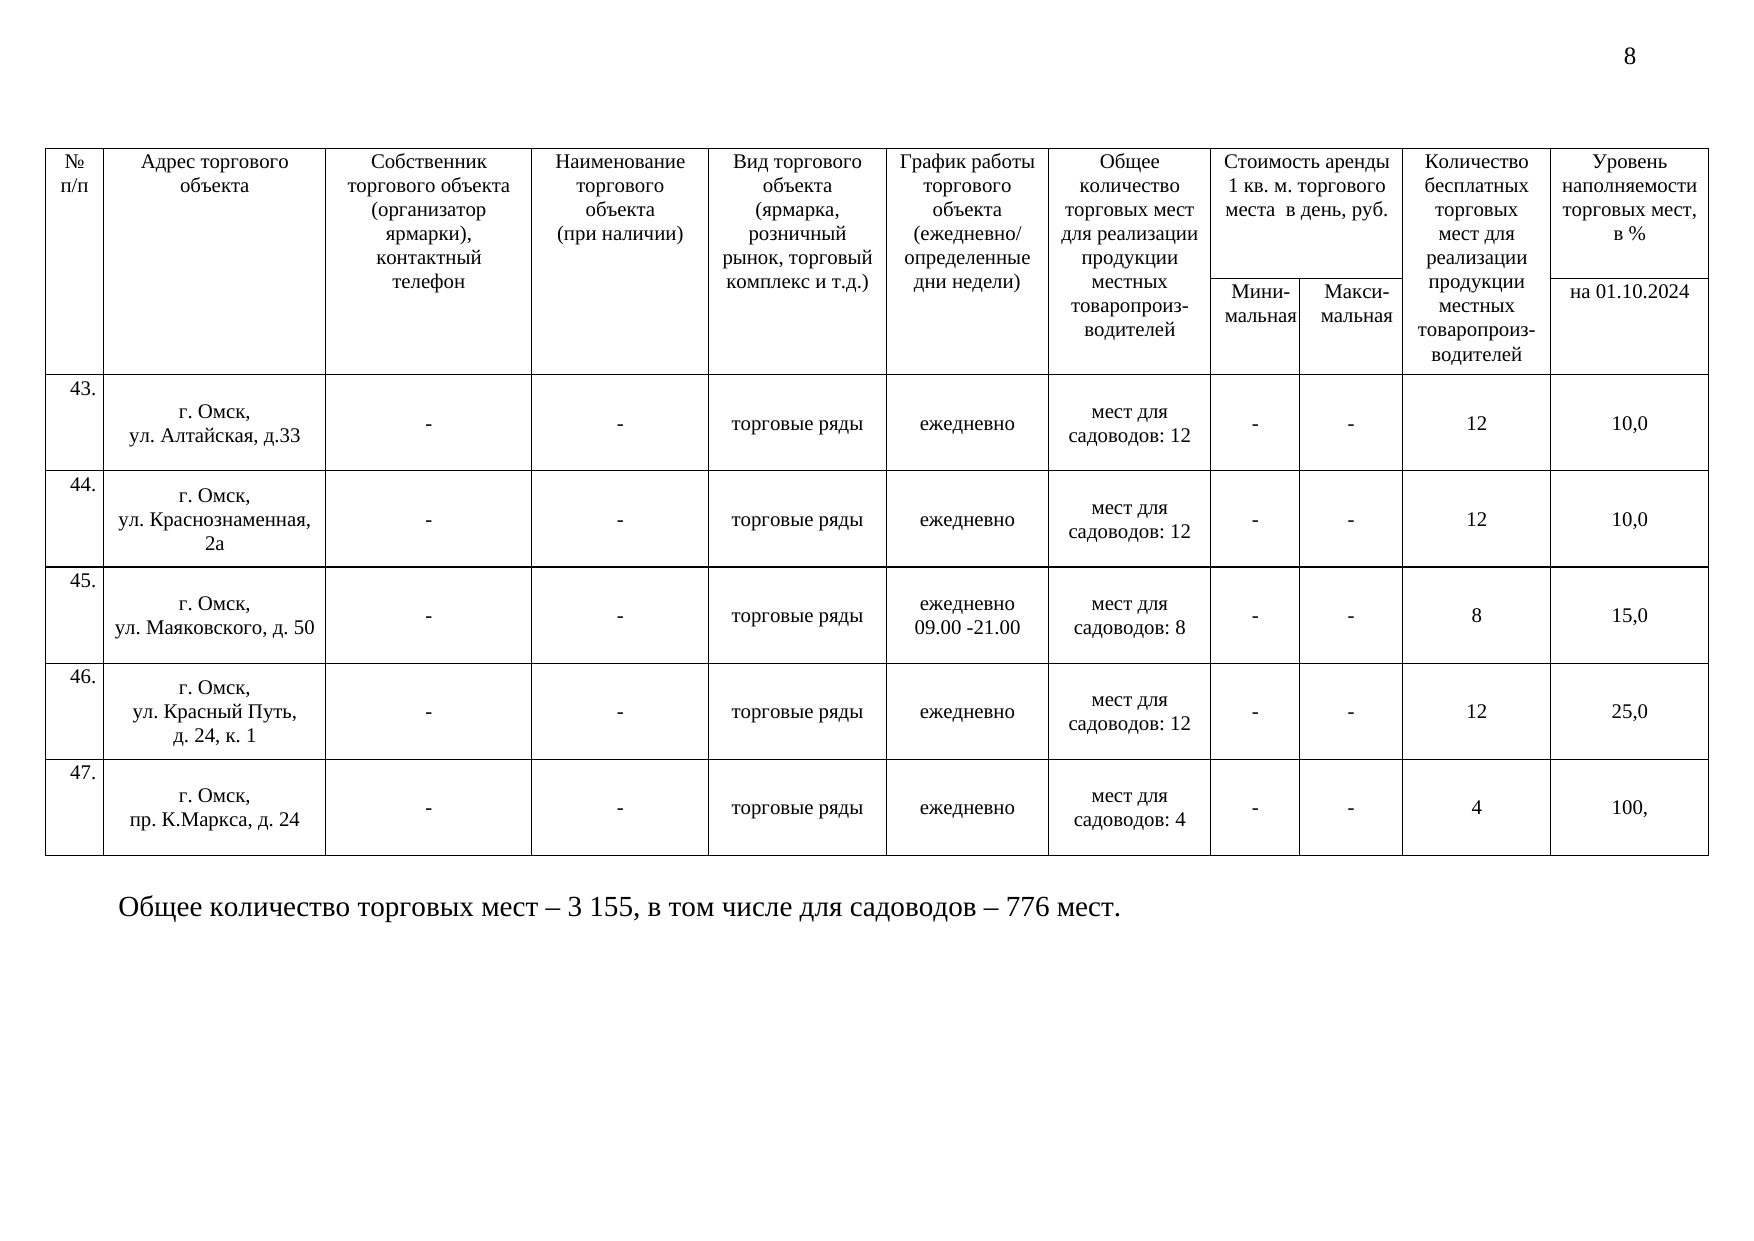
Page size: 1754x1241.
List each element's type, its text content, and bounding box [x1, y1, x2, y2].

table_cell на 01.10.2024 [1551, 279, 1708, 374]
table_cell ежедневно 09.00 -21.00 [887, 568, 1048, 662]
table_cell 25,0 [1551, 664, 1708, 758]
table_cell 10,0 [1551, 375, 1708, 470]
table_cell 12 [1403, 471, 1550, 566]
table_cell торговые ряды [709, 568, 886, 662]
table_cell 100, [1551, 760, 1708, 854]
table_cell - [1300, 664, 1402, 758]
table_cell г. Омск, ул. Алтайская, д.33 [104, 375, 325, 470]
table_cell [46, 760, 103, 854]
table_cell Мини-мальная [1211, 279, 1299, 374]
table_cell [46, 375, 103, 470]
table_cell 15,0 [1551, 568, 1708, 662]
table_cell мест для садоводов: 12 [1049, 664, 1210, 758]
table_cell - [1211, 760, 1299, 854]
table_cell - [532, 760, 708, 854]
table_header Количество бесплатных торговых мест для реализации продукции местных товаропроиз-водителей [1403, 149, 1550, 374]
table_header Уровень наполняемости торговых мест, в % [1551, 149, 1708, 278]
table_cell торговые ряды [709, 471, 886, 566]
table_cell - [1300, 760, 1402, 854]
table_header № п/п [46, 149, 103, 374]
table_cell - [326, 375, 531, 470]
table_cell ежедневно [887, 760, 1048, 854]
table_cell торговые ряды [709, 375, 886, 470]
table_cell мест для садоводов: 8 [1049, 568, 1210, 662]
table_header Наименование торгового объекта (при наличии) [532, 149, 708, 374]
table_cell 4 [1403, 760, 1550, 854]
table_cell 12 [1403, 664, 1550, 758]
table_header Собственник торгового объекта (организатор ярмарки), контактный телефон [326, 149, 531, 374]
table_cell - [532, 471, 708, 566]
table_cell - [1211, 568, 1299, 662]
table_cell 12 [1403, 375, 1550, 470]
table_header Общее количество торговых мест для реализации продукции местных товаропроиз-водителей [1049, 149, 1210, 374]
table_cell - [326, 471, 531, 566]
table_cell 8 [1403, 568, 1550, 662]
table_cell ежедневно [887, 471, 1048, 566]
table_cell ежедневно [887, 375, 1048, 470]
table_cell г. Омск, ул. Краснознаменная, 2а [104, 471, 325, 566]
table_cell - [1300, 375, 1402, 470]
table_cell мест для садоводов: 12 [1049, 375, 1210, 470]
table_cell Макси-мальная [1300, 279, 1402, 374]
table_cell 10,0 [1551, 471, 1708, 566]
table_header График работы торгового объекта (ежедневно/ определенные дни недели) [887, 149, 1048, 374]
table_cell торговые ряды [709, 760, 886, 854]
table_header Адрес торгового объекта [104, 149, 325, 374]
table_cell г. Омск, ул. Красный Путь, д. 24, к. 1 [104, 664, 325, 758]
table_cell торговые ряды [709, 664, 886, 758]
table_cell - [326, 760, 531, 854]
table_cell - [1300, 568, 1402, 662]
text Общее количество торговых мест – 3 155, в том числе для садоводов – 776 мест. [118, 889, 1636, 923]
table_cell - [1211, 664, 1299, 758]
table_cell - [532, 568, 708, 662]
table_cell [46, 471, 103, 566]
table_cell - [1211, 471, 1299, 566]
table_cell - [532, 664, 708, 758]
table_header Стоимость аренды 1 кв. м. торгового места в день, руб. [1211, 149, 1402, 278]
table_cell г. Омск, ул. Маяковского, д. 50 [104, 568, 325, 662]
table_header Вид торгового объекта (ярмарка, розничный рынок, торговый комплекс и т.д.) [709, 149, 886, 374]
table_cell - [326, 568, 531, 662]
table_cell [46, 568, 103, 662]
table_cell мест для садоводов: 12 [1049, 471, 1210, 566]
table_cell - [1300, 471, 1402, 566]
table_cell ежедневно [887, 664, 1048, 758]
table_cell - [326, 664, 531, 758]
table_cell г. Омск, пр. К.Маркса, д. 24 [104, 760, 325, 854]
table_cell - [1211, 375, 1299, 470]
table_cell - [532, 375, 708, 470]
table_cell мест для садоводов: 4 [1049, 760, 1210, 854]
table_cell [46, 664, 103, 758]
